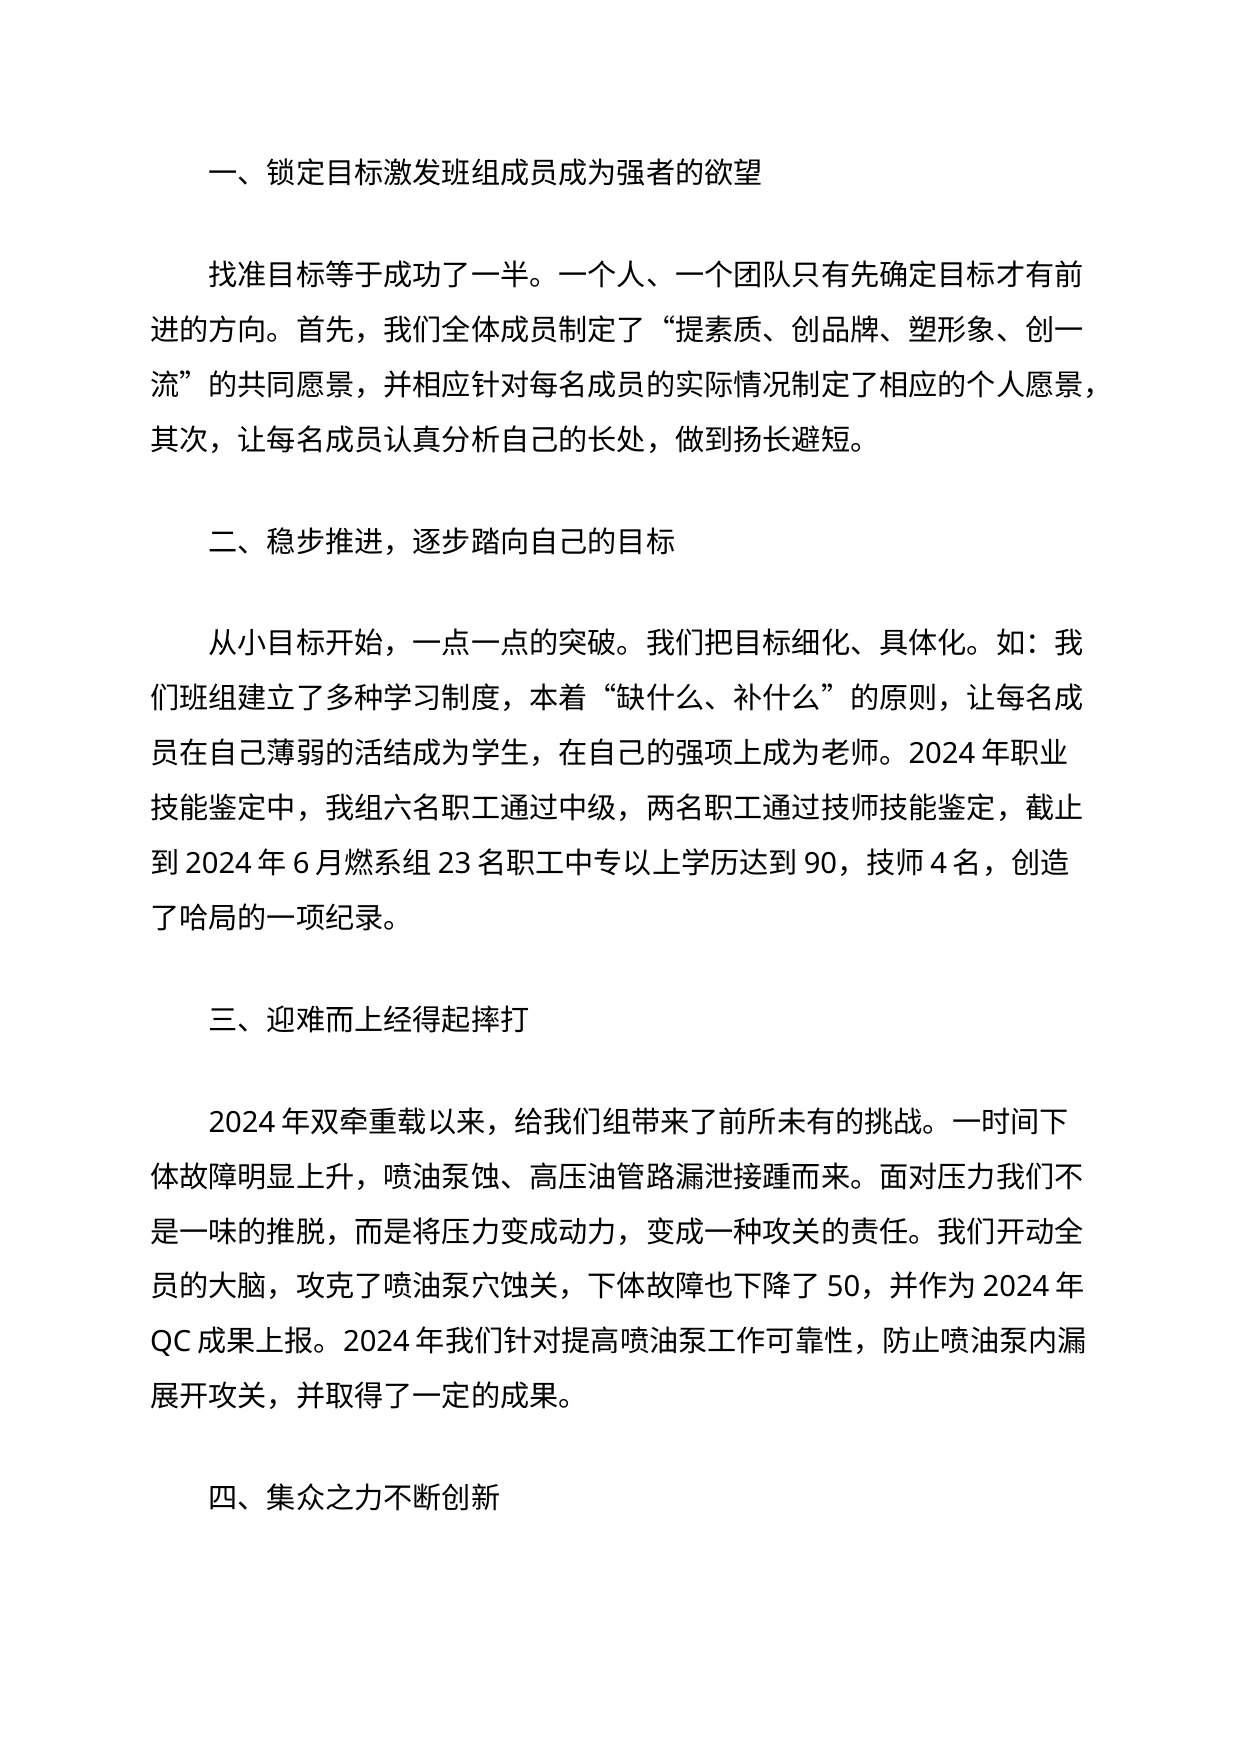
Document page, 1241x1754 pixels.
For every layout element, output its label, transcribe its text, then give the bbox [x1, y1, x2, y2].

text 二、稳步推进，逐步踏向自己的目标 [150, 518, 1090, 561]
text 找准目标等于成功了一半。一个人、一个团队只有先确定目标才有前进的方向。首先，我们全体成员制定了“提素质、创品牌、塑形象、创一流”的共同愿景，并相应针对每名成员的实际情况制定了相应的个人愿景，其次，让每名成员认真分析自己的长处，做到扬长避短。 [150, 252, 1090, 459]
text 从小目标开始，一点一点的突破。我们把目标细化、具体化。如：我们班组建立了多种学习制度，本着“缺什么、补什么”的原则，让每名成员在自己薄弱的活结成为学生，在自己的强项上成为老师。2024年职业技能鉴定中，我组六名职工通过中级，两名职工通过技师技能鉴定，截止到2024年6月燃系组23名职工中专以上学历达到90，技师4名，创造了哈局的一项纪录。 [150, 620, 1090, 937]
text 三、迎难而上经得起摔打 [150, 996, 1090, 1039]
text 四、集众之力不断创新 [150, 1475, 1090, 1517]
text 一、锁定目标激发班组成员成为强者的欲望 [150, 150, 1090, 192]
text 2024年双牵重载以来，给我们组带来了前所未有的挑战。一时间下体故障明显上升，喷油泵蚀、高压油管路漏泄接踵而来。面对压力我们不是一味的推脱，而是将压力变成动力，变成一种攻关的责任。我们开动全员的大脑，攻克了喷油泵穴蚀关，下体故障也下降了50，并作为2024年QC成果上报。2024年我们针对提高喷油泵工作可靠性，防止喷油泵内漏展开攻关，并取得了一定的成果。 [150, 1098, 1090, 1415]
